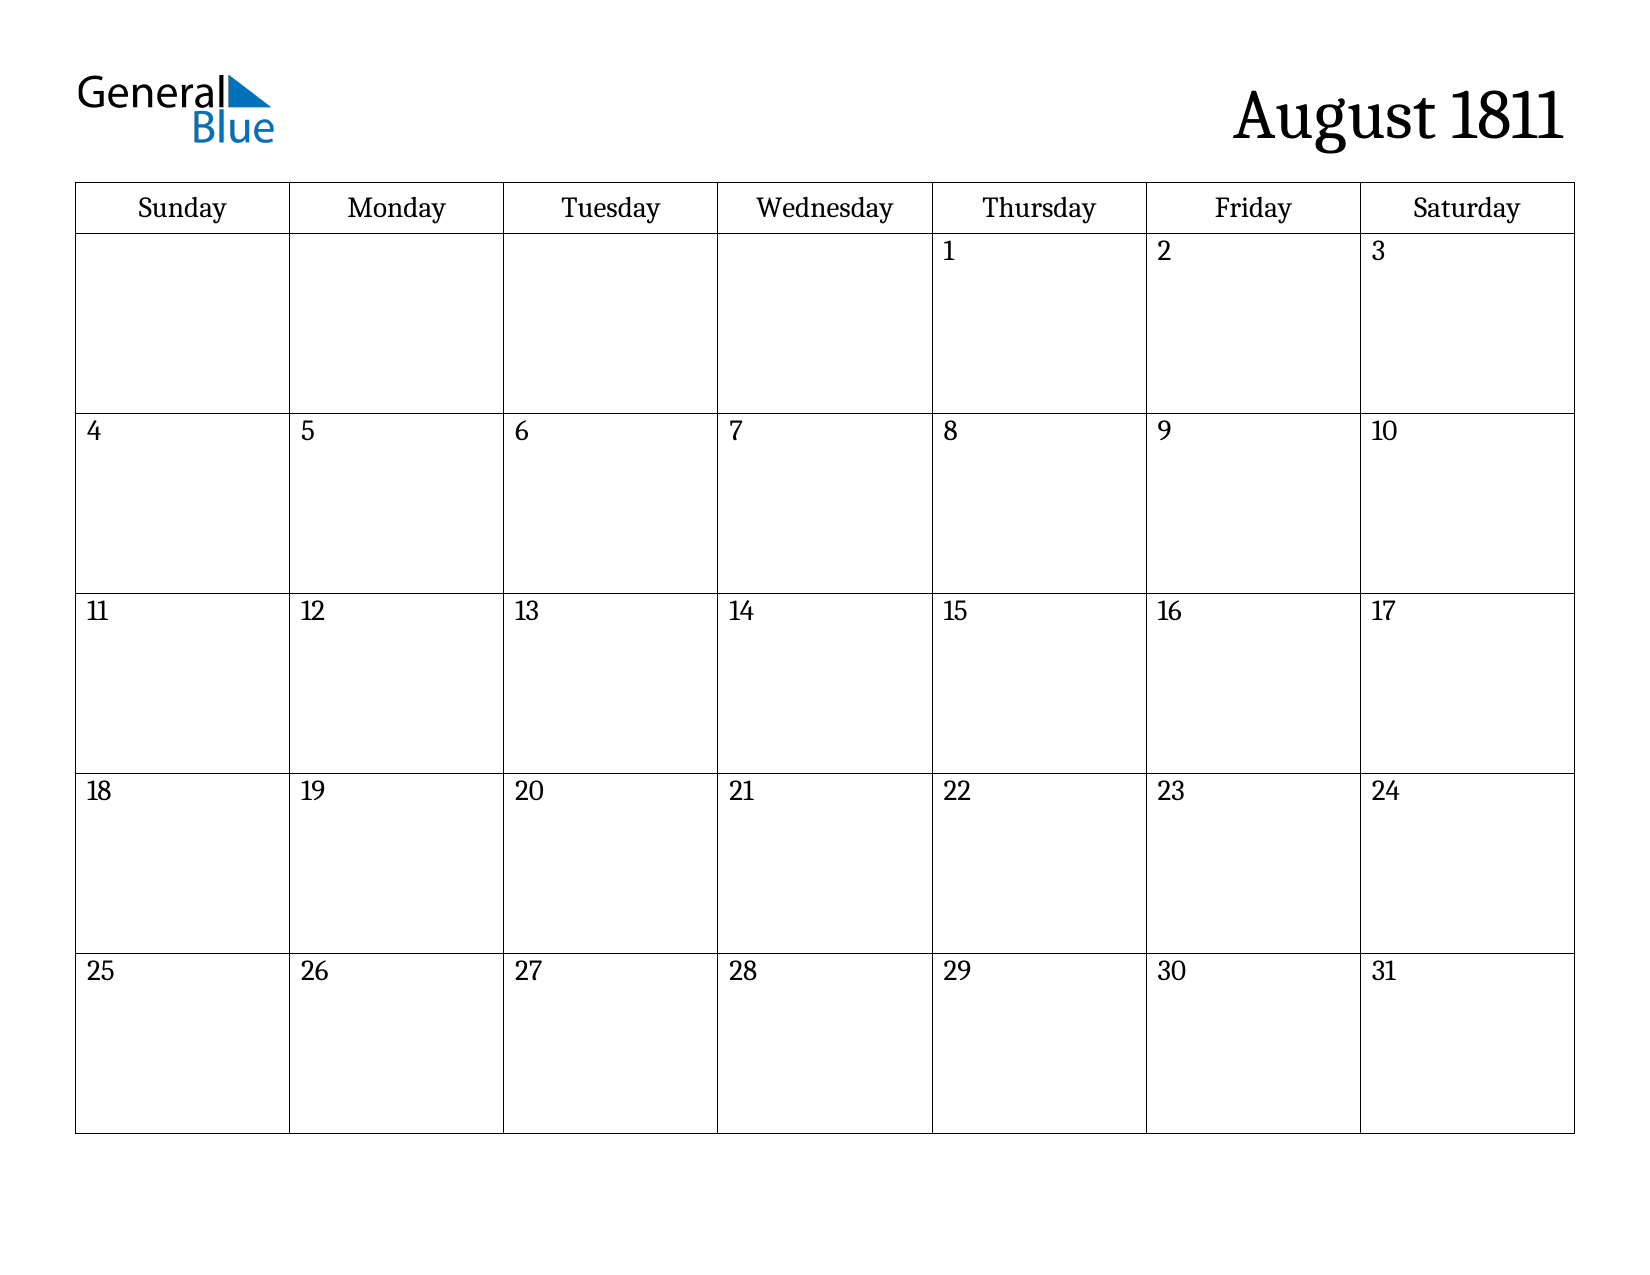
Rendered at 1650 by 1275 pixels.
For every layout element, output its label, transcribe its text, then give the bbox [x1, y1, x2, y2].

table_cell [76, 267, 289, 413]
table_cell Sunday [76, 183, 289, 233]
table_cell [718, 808, 932, 953]
table_cell 30 [1147, 954, 1360, 987]
table_cell [504, 988, 717, 1133]
table_cell [1147, 808, 1360, 953]
table_cell [1361, 808, 1574, 953]
table_cell 26 [290, 954, 503, 987]
table_cell [504, 448, 717, 593]
table_cell [1147, 627, 1360, 773]
table_cell 17 [1361, 594, 1574, 627]
table_cell 10 [1361, 414, 1574, 447]
table_cell 11 [76, 594, 289, 627]
table_cell 23 [1147, 774, 1360, 807]
table_cell [933, 627, 1146, 773]
table_cell [1361, 627, 1574, 773]
table_cell 14 [718, 594, 932, 627]
table_header [76, 75, 503, 182]
table_cell [933, 808, 1146, 953]
table_cell Friday [1147, 183, 1360, 233]
table_cell [290, 448, 503, 593]
table_cell 24 [1361, 774, 1574, 807]
table_cell [933, 448, 1146, 593]
table_cell 2 [1147, 234, 1360, 267]
table_cell [933, 988, 1146, 1133]
picture [78, 75, 274, 143]
table_cell [504, 808, 717, 953]
table_cell Wednesday [718, 183, 932, 233]
table_cell Tuesday [504, 183, 717, 233]
table_cell 5 [290, 414, 503, 447]
table_cell 31 [1361, 954, 1574, 987]
table_cell 16 [1147, 594, 1360, 627]
table_cell 21 [718, 774, 932, 807]
table_cell 6 [504, 414, 717, 447]
table_cell [504, 234, 717, 267]
table_cell Saturday [1361, 183, 1574, 233]
table_cell 29 [933, 954, 1146, 987]
table_cell [1361, 988, 1574, 1133]
table_cell [933, 267, 1146, 413]
table_cell [1147, 988, 1360, 1133]
table_cell 28 [718, 954, 932, 987]
table_cell [718, 234, 932, 267]
table_cell 18 [76, 774, 289, 807]
table_cell 27 [504, 954, 717, 987]
table_cell 12 [290, 594, 503, 627]
table_header August 1811 [504, 75, 1574, 182]
table_cell [290, 808, 503, 953]
table_cell [504, 267, 717, 413]
table_cell [290, 267, 503, 413]
table_cell [1361, 448, 1574, 593]
table_cell [718, 448, 932, 593]
table_cell [1147, 267, 1360, 413]
table_cell 1 [933, 234, 1146, 267]
table_cell Monday [290, 183, 503, 233]
table_cell [1361, 267, 1574, 413]
table_cell 8 [933, 414, 1146, 447]
table_cell [504, 627, 717, 773]
table_cell [718, 267, 932, 413]
table_cell Thursday [933, 183, 1146, 233]
table_cell [1147, 448, 1360, 593]
table_cell [76, 234, 289, 267]
table_cell [718, 988, 932, 1133]
table_cell [290, 234, 503, 267]
table_cell 4 [76, 414, 289, 447]
table_cell [76, 988, 289, 1133]
table_cell 25 [76, 954, 289, 987]
table_cell 19 [290, 774, 503, 807]
table_cell [76, 448, 289, 593]
table_cell 3 [1361, 234, 1574, 267]
table_cell 13 [504, 594, 717, 627]
table_cell [76, 627, 289, 773]
table_cell [290, 627, 503, 773]
table_cell 20 [504, 774, 717, 807]
table_cell [290, 988, 503, 1133]
table_cell 9 [1147, 414, 1360, 447]
table_cell 15 [933, 594, 1146, 627]
table_cell [76, 808, 289, 953]
table_cell 7 [718, 414, 932, 447]
table_cell [718, 627, 932, 773]
table_cell 22 [933, 774, 1146, 807]
